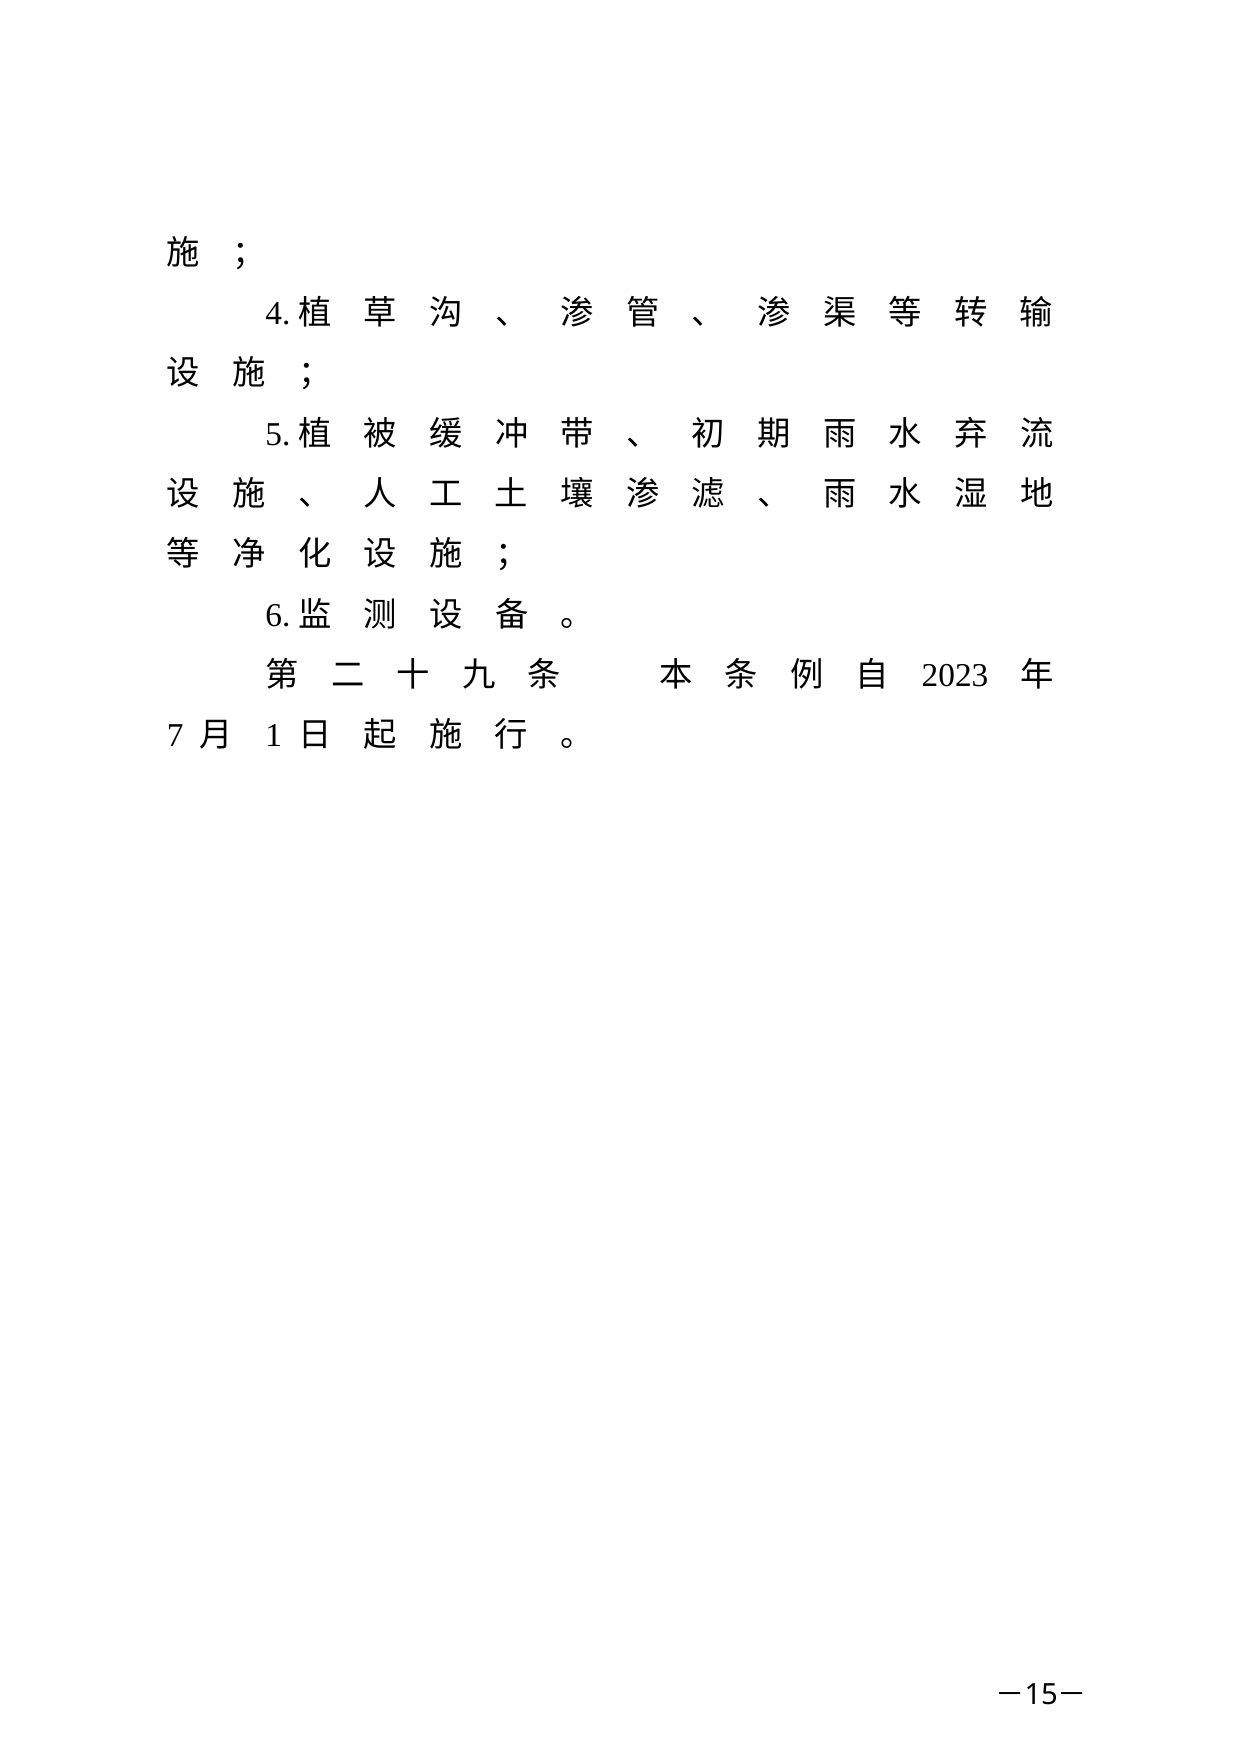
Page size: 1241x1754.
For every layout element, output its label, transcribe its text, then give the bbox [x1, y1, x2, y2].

text 5.植被缓冲带、初期雨水弃流设施、人工土壤渗滤、雨水湿地等净化设施； [167, 400, 1085, 581]
text 4.植草沟、渗管、渗渠等转输设施； [167, 280, 1085, 400]
text 3.调节塘、调节池等调节设施； [167, 219, 1085, 280]
text 6.监测设备。 [167, 581, 1085, 642]
text 第二十九条 本条例自2023年7月1日起施行。 [167, 642, 1085, 762]
